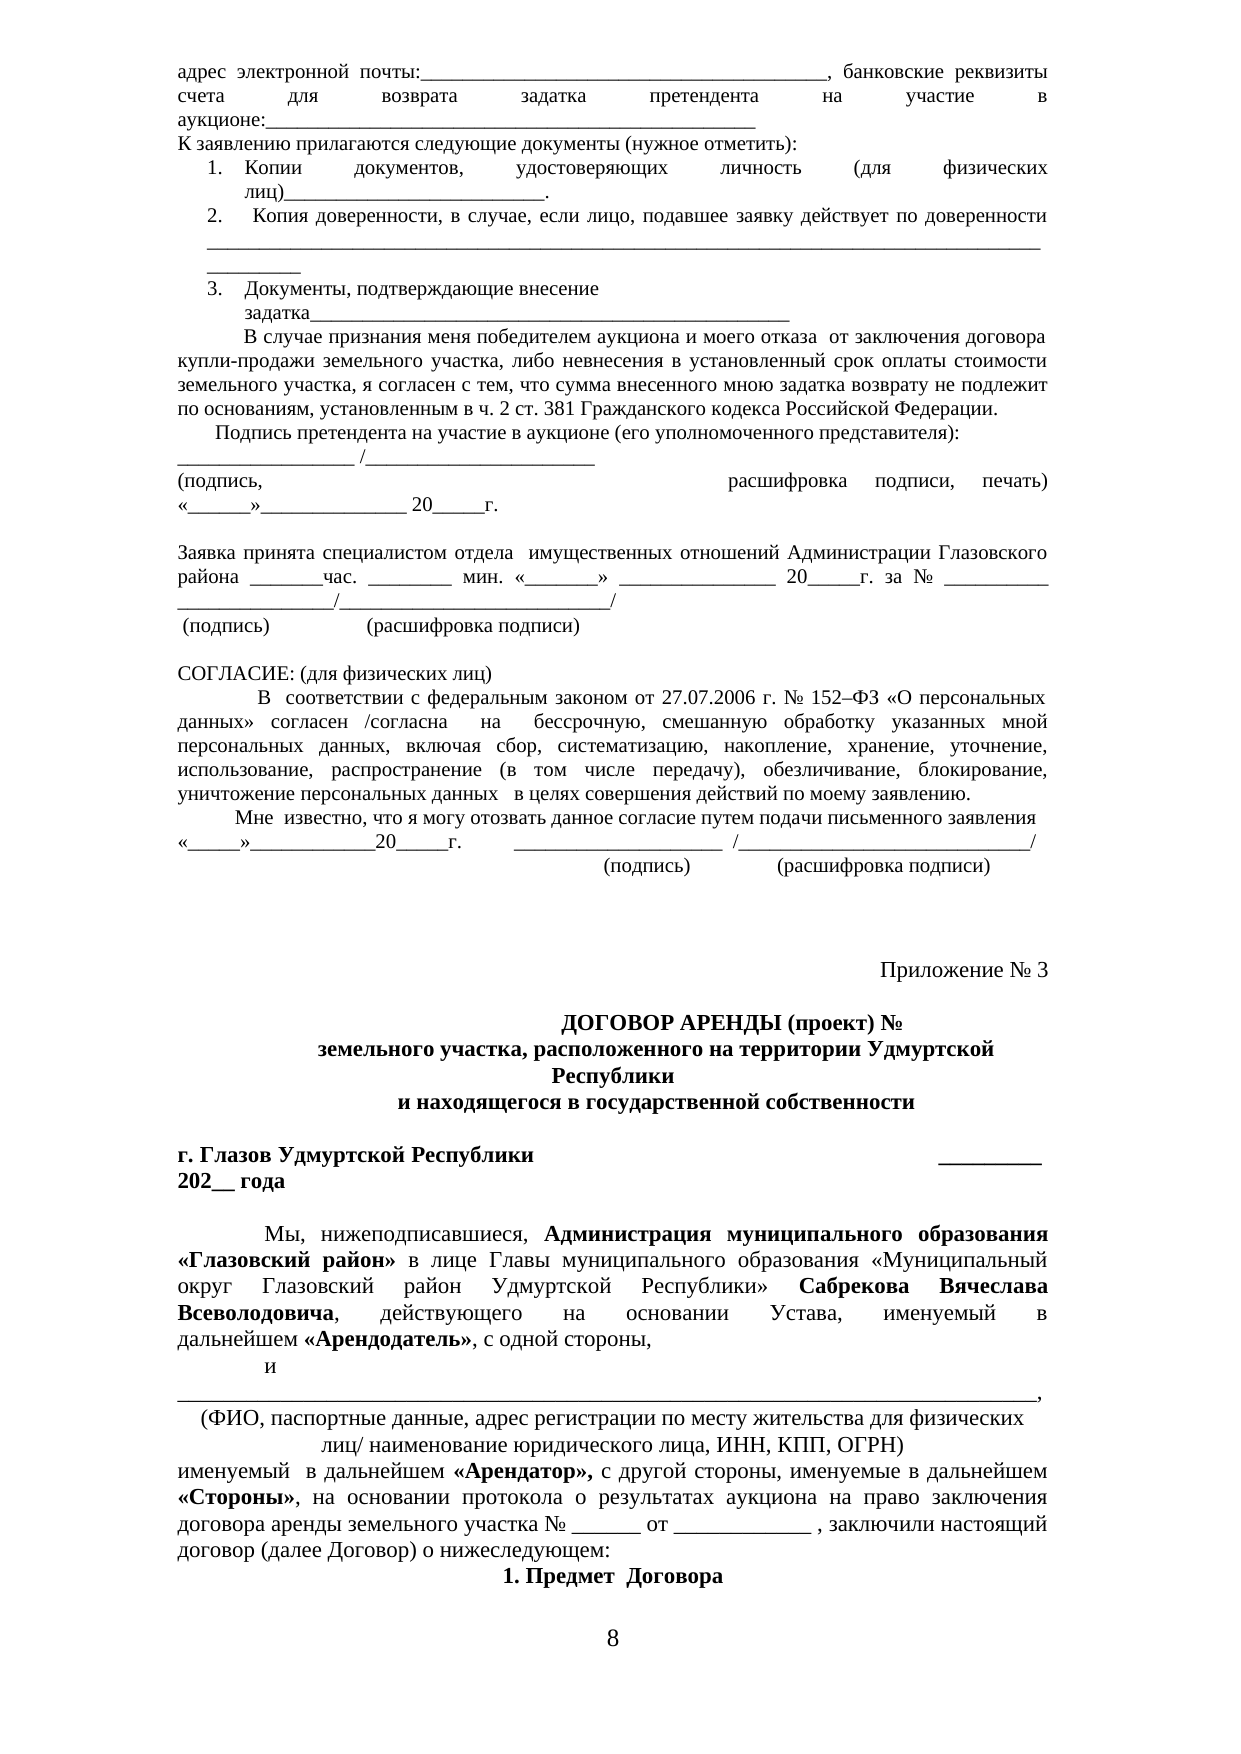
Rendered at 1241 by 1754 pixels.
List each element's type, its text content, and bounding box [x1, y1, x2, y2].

text (подпись) (расшифровка подписи) [177, 612, 1048, 637]
text Подпись претендента на участие в аукционе (его уполномоченного представителя): [215, 420, 1048, 444]
text ДОГОВОР АРЕНДЫ (проект) № [177, 1009, 1048, 1035]
text (подпись, расшифровка подписи, печать) «______»______________ 20_____г. [177, 468, 1048, 516]
text (подпись) (расшифровка подписи) [177, 853, 1048, 877]
text земельного участка, расположенного на территории Удмуртской Республики [177, 1035, 1048, 1088]
text В случае признания меня победителем аукциона и моего отказа от заключения договора купли-продажи земельного участка, либо невнесения в установленный срок оплаты стоимости земельного участка, я согласен с тем, что сумма внесенного мною задатка возврату не подлежит по основаниям, установленным в ч. 2 ст. 381 Гражданского кодекса Российской Федерации. [177, 324, 1048, 420]
text В соответствии с федеральным законом от 27.07.2006 г. № 152–ФЗ «О персональных данных» согласен /согласна на бессрочную, смешанную обработку указанных мной персональных данных, включая сбор, систематизацию, накопление, хранение, уточнение, использование, распространение (в том числе передачу), обезличивание, блокирование, уничтожение персональных данных в целях совершения действий по моему заявлению. [177, 685, 1048, 805]
text Мне известно, что я могу отозвать данное согласие путем подачи письменного заявления [177, 805, 1048, 829]
text Приложение № 3 [148, 956, 1048, 983]
text _________________ /______________________ [177, 444, 1048, 468]
text и ___________________________________________________________________________, [177, 1352, 1048, 1404]
text именуемый в дальнейшем «Арендатор», с другой стороны, именуемые в дальнейшем «Стороны», на основании протокола о результатах аукциона на право заключения договора аренды земельного участка № ______ от ____________ , заключили настоящий договор (далее Договор) о нижеследующем: [177, 1457, 1048, 1562]
text (ФИО, паспортные данные, адрес регистрации по месту жительства для физических лиц/ наименование юридического лица, ИНН, КПП, ОГРН) [177, 1404, 1048, 1457]
list Копия доверенности, в случае, если лицо, подавшее заявку действует по доверенности _________________________________________________________________________________________ [207, 203, 1048, 276]
text «_____»____________20_____г. ____________________ /____________________________/ [177, 829, 1048, 853]
text Мы, нижеподписавшиеся, Администрация муниципального образования «Глазовский район» в лице Главы муниципального образования «Муниципальный округ Глазовский район Удмуртской Республики» Сабрекова Вячеслава Всеволодовича, действующего на основании Устава, именуемый в дальнейшем «Арендодатель», с одной стороны, [177, 1220, 1048, 1352]
text СОГЛАСИЕ: (для физических лиц) [177, 661, 1048, 685]
text 1. Предмет Договора [177, 1562, 1048, 1589]
text и находящегося в государственной собственности [177, 1088, 1048, 1114]
text г. Глазов Удмуртской Республики _________ 202__ года [177, 1141, 1048, 1193]
list Документы, подтверждающие внесение задатка______________________________________________ [207, 276, 1048, 324]
list Копии документов, удостоверяющих личность (для физических лиц)_________________________. [207, 155, 1048, 203]
text К заявлению прилагаются следующие документы (нужное отметить): [177, 131, 1048, 155]
text адрес электронной почты:_______________________________________, банковские реквизиты счета для возврата задатка претендента на участие в аукционе:_______________________________________________ [177, 59, 1048, 131]
text Заявка принята специалистом отдела имущественных отношений Администрации Глазовского района _______час. ________ мин. «_______» _______________ 20_____г. за № __________ _______________/__________________________/ [177, 540, 1048, 612]
